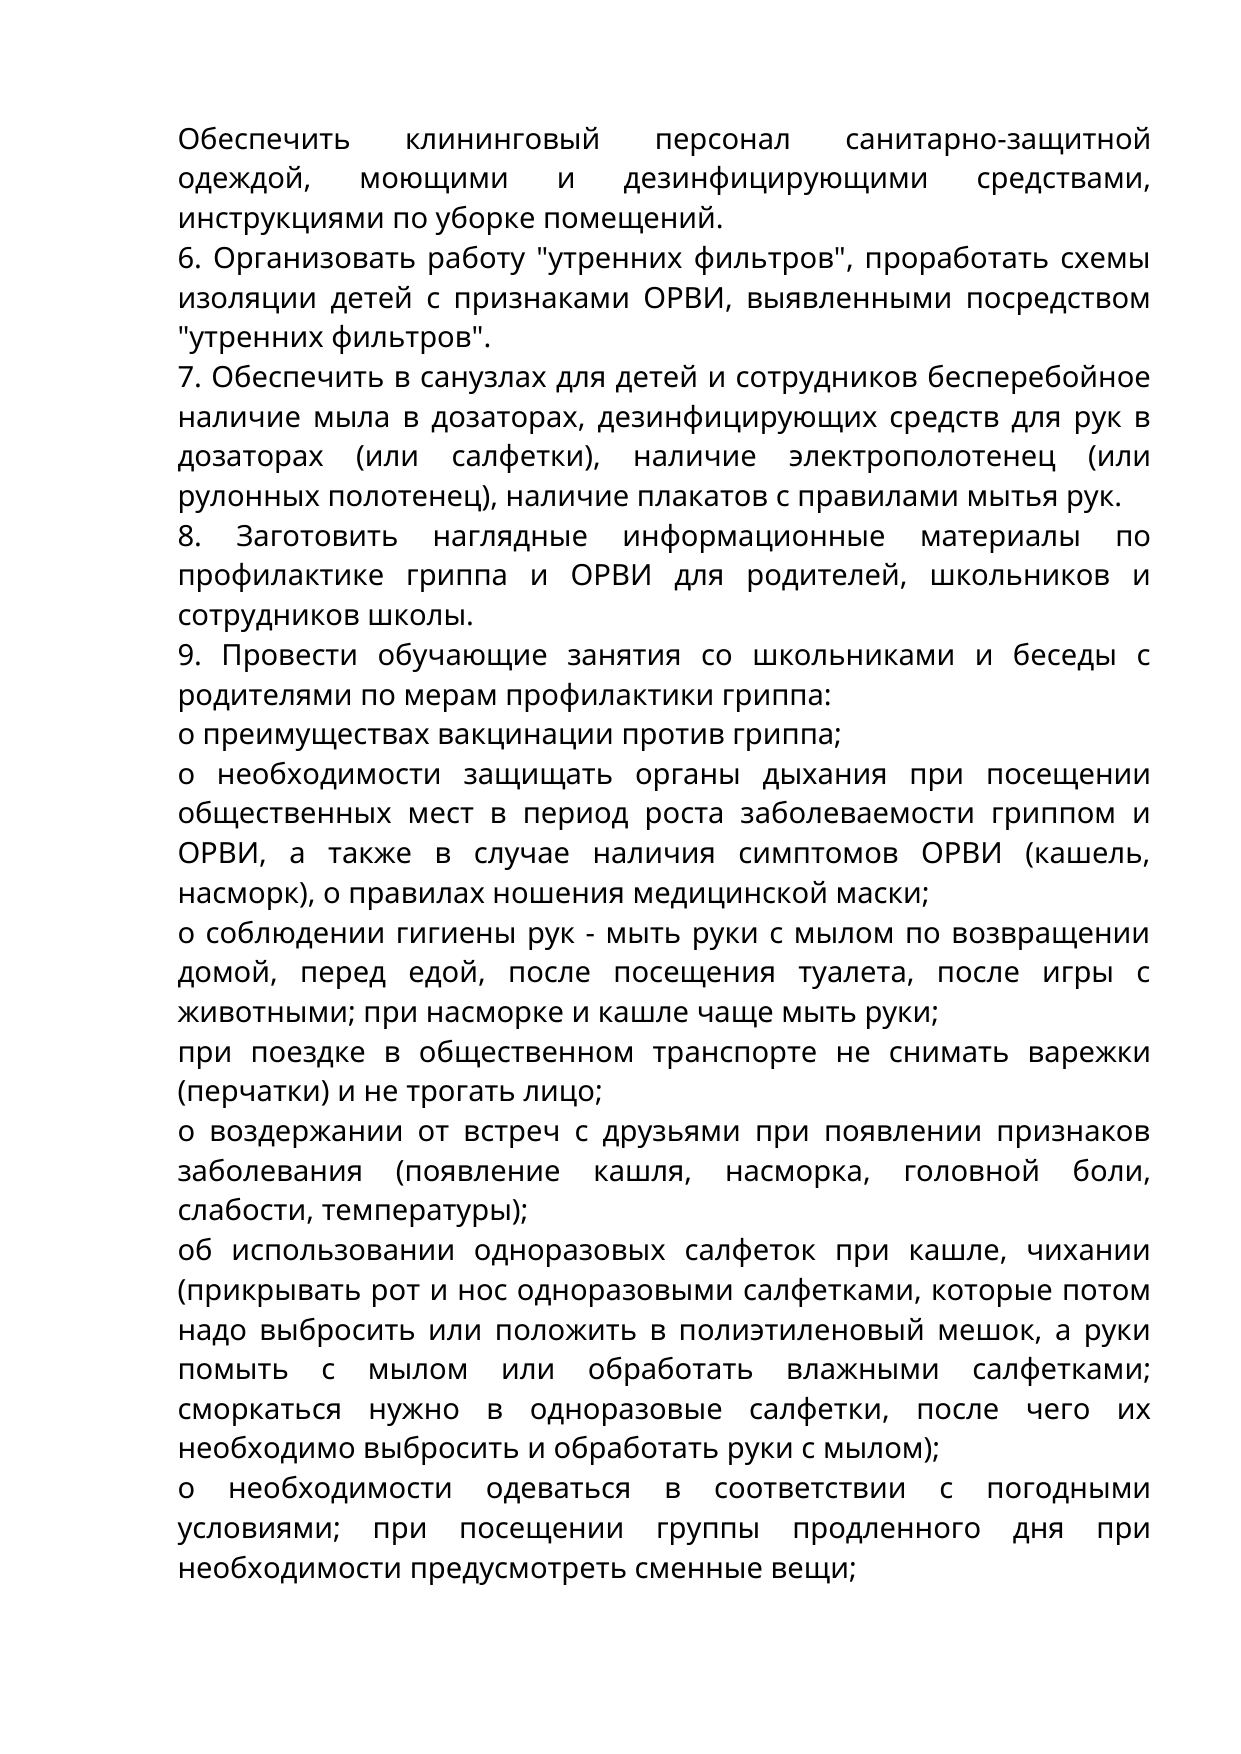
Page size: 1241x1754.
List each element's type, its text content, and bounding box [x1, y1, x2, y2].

text 9. Провести обучающие занятия со школьниками и беседы с родителями по мерам профилактики гриппа: [177, 634, 1152, 713]
text о необходимости защищать органы дыхания при посещении общественных мест в период роста заболеваемости гриппом и ОРВИ, а также в случае наличия симптомов ОРВИ (кашель, насморк), о правилах ношения медицинской маски; [177, 753, 1152, 912]
text о необходимости одеваться в соответствии с погодными условиями; при посещении группы продленного дня при необходимости предусмотреть сменные вещи; [177, 1467, 1152, 1587]
text о соблюдении гигиены рук - мыть руки с мылом по возвращении домой, перед едой, после посещения туалета, после игры с животными; при насморке и кашле чаще мыть руки; [177, 912, 1152, 1031]
text о преимуществах вакцинации против гриппа; [177, 713, 1152, 753]
text 6. Организовать работу "утренних фильтров", проработать схемы изоляции детей с признаками ОРВИ, выявленными посредством "утренних фильтров". [177, 237, 1152, 356]
text при поездке в общественном транспорте не снимать варежки (перчатки) и не трогать лицо; [177, 1031, 1152, 1110]
text Обеспечить клининговый персонал санитарно-защитной одеждой, моющими и дезинфицирующими средствами, инструкциями по уборке помещений. [177, 118, 1152, 237]
text о воздержании от встреч с друзьями при появлении признаков заболевания (появление кашля, насморка, головной боли, слабости, температуры); [177, 1110, 1152, 1229]
text об использовании одноразовых салфеток при кашле, чихании (прикрывать рот и нос одноразовыми салфетками, которые потом надо выбросить или положить в полиэтиленовый мешок, а руки помыть с мылом или обработать влажными салфетками; сморкаться нужно в одноразовые салфетки, после чего их необходимо выбросить и обработать руки с мылом); [177, 1229, 1152, 1467]
text 8. Заготовить наглядные информационные материалы по профилактике гриппа и ОРВИ для родителей, школьников и сотрудников школы. [177, 515, 1152, 634]
text 7. Обеспечить в санузлах для детей и сотрудников бесперебойное наличие мыла в дозаторах, дезинфицирующих средств для рук в дозаторах (или салфетки), наличие электрополотенец (или рулонных полотенец), наличие плакатов с правилами мытья рук. [177, 356, 1152, 515]
